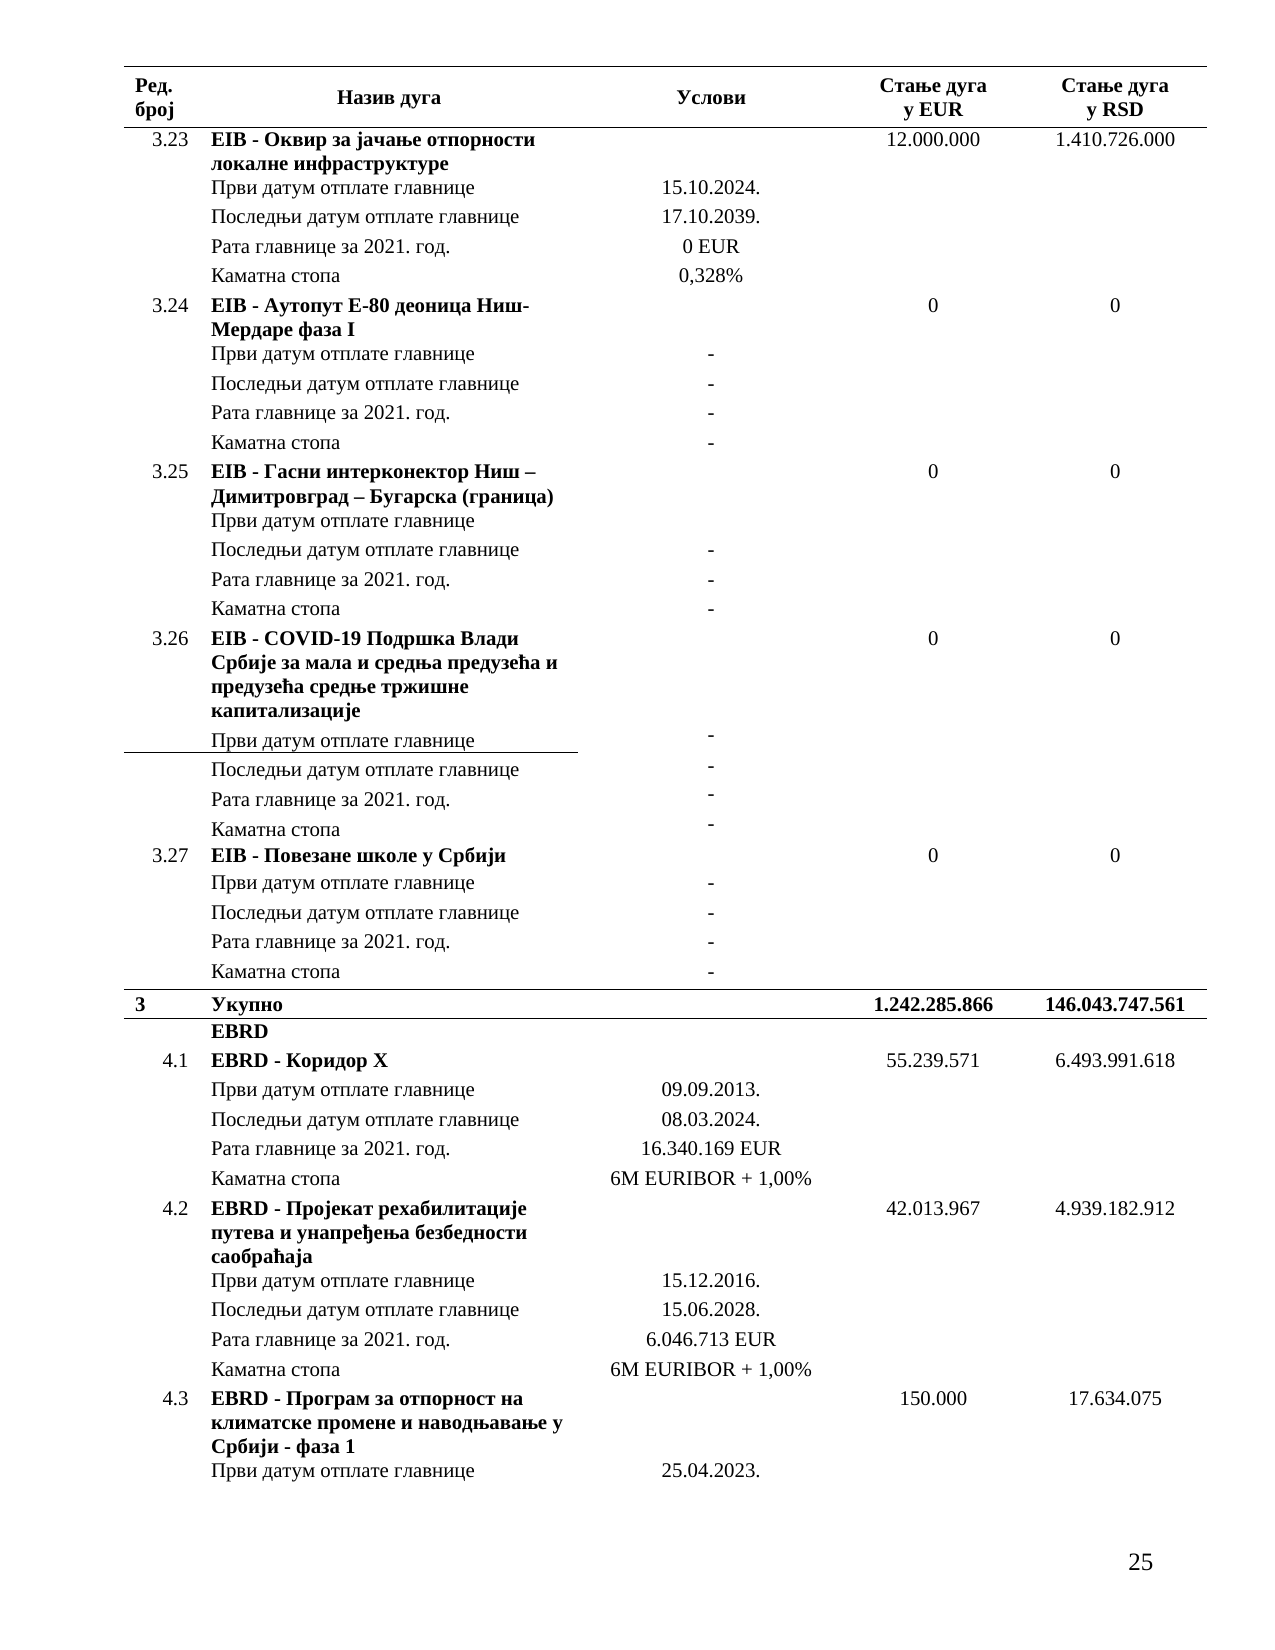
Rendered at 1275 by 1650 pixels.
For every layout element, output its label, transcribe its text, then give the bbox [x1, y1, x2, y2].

table_header Стање дуга у RSD [1023, 67, 1207, 127]
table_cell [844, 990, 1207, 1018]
table_header Стање дуга у EUR [844, 67, 1023, 127]
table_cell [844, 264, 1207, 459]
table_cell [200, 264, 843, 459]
table_header Назив дуга [200, 67, 578, 127]
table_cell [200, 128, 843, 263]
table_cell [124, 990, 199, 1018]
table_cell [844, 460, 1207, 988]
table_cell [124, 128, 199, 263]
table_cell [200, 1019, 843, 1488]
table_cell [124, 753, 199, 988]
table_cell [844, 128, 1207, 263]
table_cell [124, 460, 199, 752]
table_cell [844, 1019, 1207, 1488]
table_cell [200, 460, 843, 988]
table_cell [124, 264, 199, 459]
table_header Ред. број [124, 67, 199, 127]
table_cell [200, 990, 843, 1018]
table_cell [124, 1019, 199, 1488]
table_header Услови [578, 67, 843, 127]
